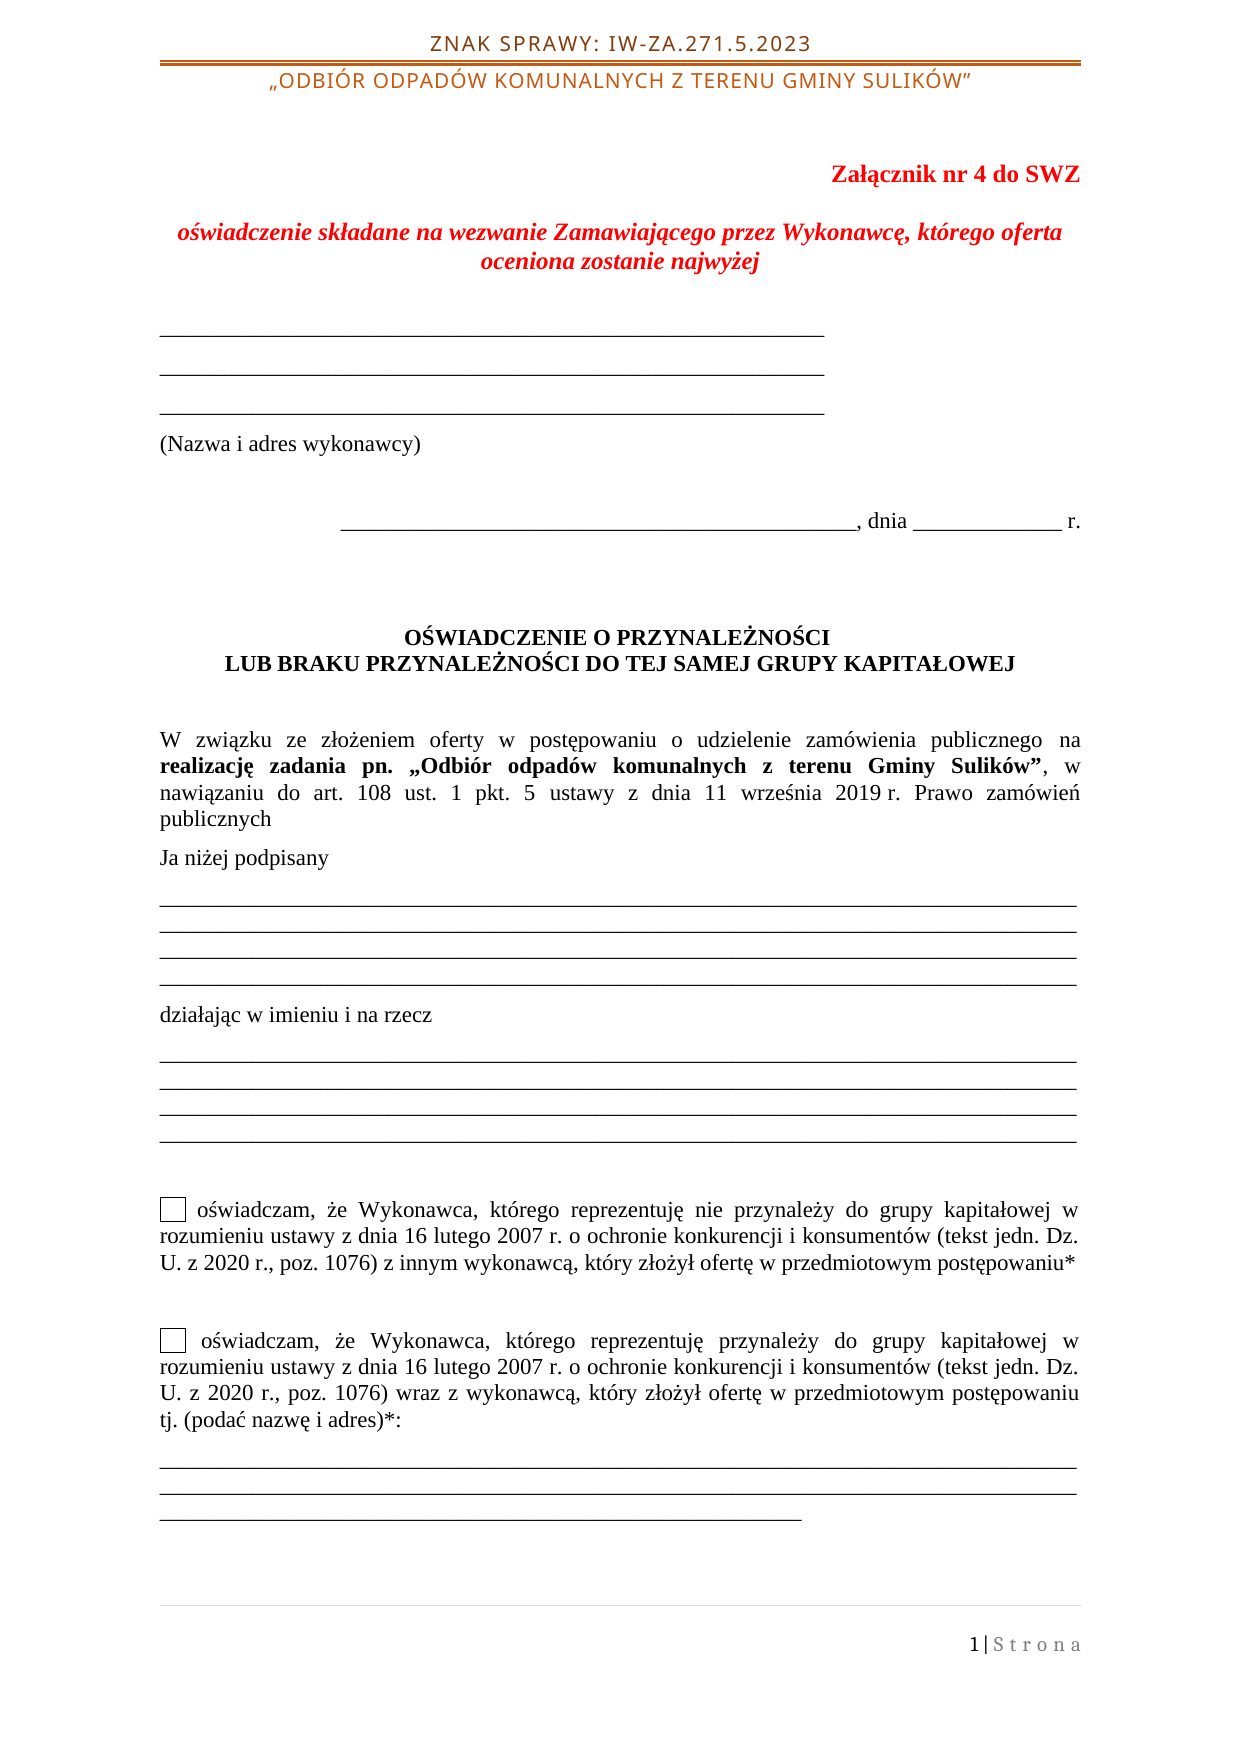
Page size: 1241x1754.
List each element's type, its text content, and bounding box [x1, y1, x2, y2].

text __________________________________________________________ [159, 391, 1081, 417]
text ________________________________________________________________________________________________________________________________________________________________________________________________________________________________________________________________________________________________________________________________ [159, 1039, 1081, 1145]
text __________________________________________________________ [159, 352, 1081, 378]
text oświadczenie składane na wezwanie Zamawiającego przez Wykonawcę, którego oferta oceniona zostanie najwyżej [159, 217, 1081, 274]
text _____________________________________________, dnia _____________ r. [159, 508, 1081, 534]
text __________________________________________________________ [159, 313, 1081, 340]
text W związku ze złożeniem oferty w postępowaniu o udzielenie zamówienia publicznego na realizację zadania pn. „Odbiór odpadów komunalnych z terenu Gminy Sulików”, w nawiązaniu do art. 108 ust. 1 pkt. 5 ustawy z dnia 11 września 2019 r. Prawo zamówień publicznych [159, 726, 1081, 831]
text (Nazwa i adres wykonawcy) [159, 430, 1081, 456]
text oświadczam, że Wykonawca, którego reprezentuję przynależy do grupy kapitałowej w rozumieniu ustawy z dnia 16 lutego 2007 r. o ochronie konkurencji i konsumentów (tekst jedn. Dz. U. z 2020 r., poz. 1076) wraz z wykonawcą, który złożył ofertę w przedmiotowym postępowaniu tj. (podać nazwę i adres)*: [159, 1327, 1081, 1432]
text OŚWIADCZENIE O PRZYNALEŻNOŚCI LUB BRAKU PRZYNALEŻNOŚCI DO TEJ SAMEJ GRUPY KAPITAŁOWEJ [159, 624, 1081, 677]
text Ja niżej podpisany [159, 844, 1081, 870]
text oświadczam, że Wykonawca, którego reprezentuję nie przynależy do grupy kapitałowej w rozumieniu ustawy z dnia 16 lutego 2007 r. o ochronie konkurencji i konsumentów (tekst jedn. Dz. U. z 2020 r., poz. 1076) z innym wykonawcą, który złożył ofertę w przedmiotowym postępowaniu* [159, 1196, 1081, 1275]
text ________________________________________________________________________________________________________________________________________________________________________________________________________________________________________________________________________________________________________________________________ [159, 883, 1081, 988]
text ________________________________________________________________________________________________________________________________________________________________________________________________________________________ [159, 1444, 1081, 1524]
text działając w imieniu i na rzecz [159, 1001, 1081, 1027]
text Załącznik nr 4 do SWZ [159, 159, 1081, 188]
